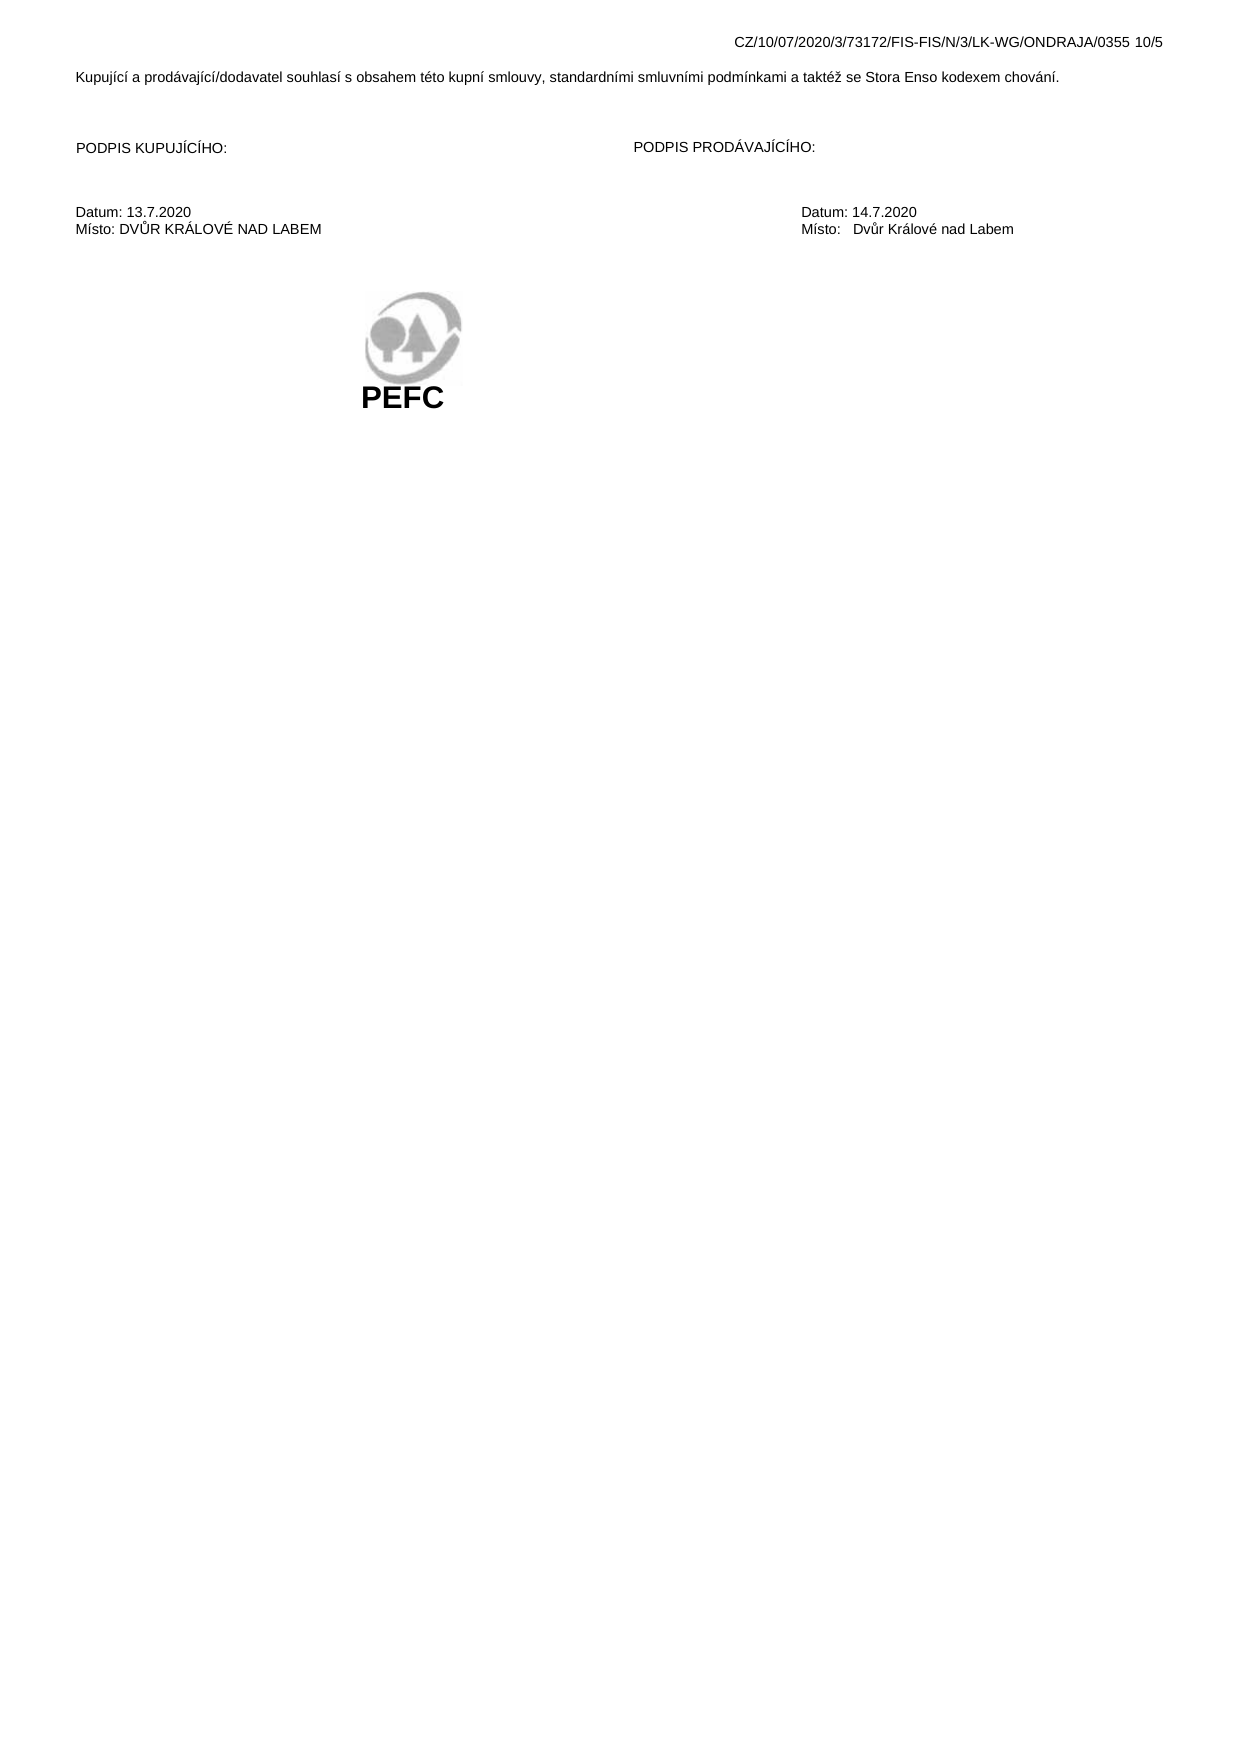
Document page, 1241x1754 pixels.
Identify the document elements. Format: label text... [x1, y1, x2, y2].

text Kupující a prodávající/dodavatel souhlasí s obsahem této kupní smlouvy, standardními smluvními podmínkami a taktéž se Stora Enso kodexem chování. [75, 69, 1238, 86]
text Datum: 13.7.2020 [75, 204, 512, 221]
text Datum: 14.7.2020 [801, 204, 1238, 221]
text PODPIS KUPUJÍCÍHO: [76, 140, 242, 157]
text Místo: DVŮR KRÁLOVÉ NAD LABEM [75, 221, 512, 237]
text Místo: Dvůr Králové nad Labem [801, 221, 1238, 237]
text PODPIS PRODÁVAJÍCÍHO: [633, 138, 832, 155]
picture [364, 291, 463, 386]
